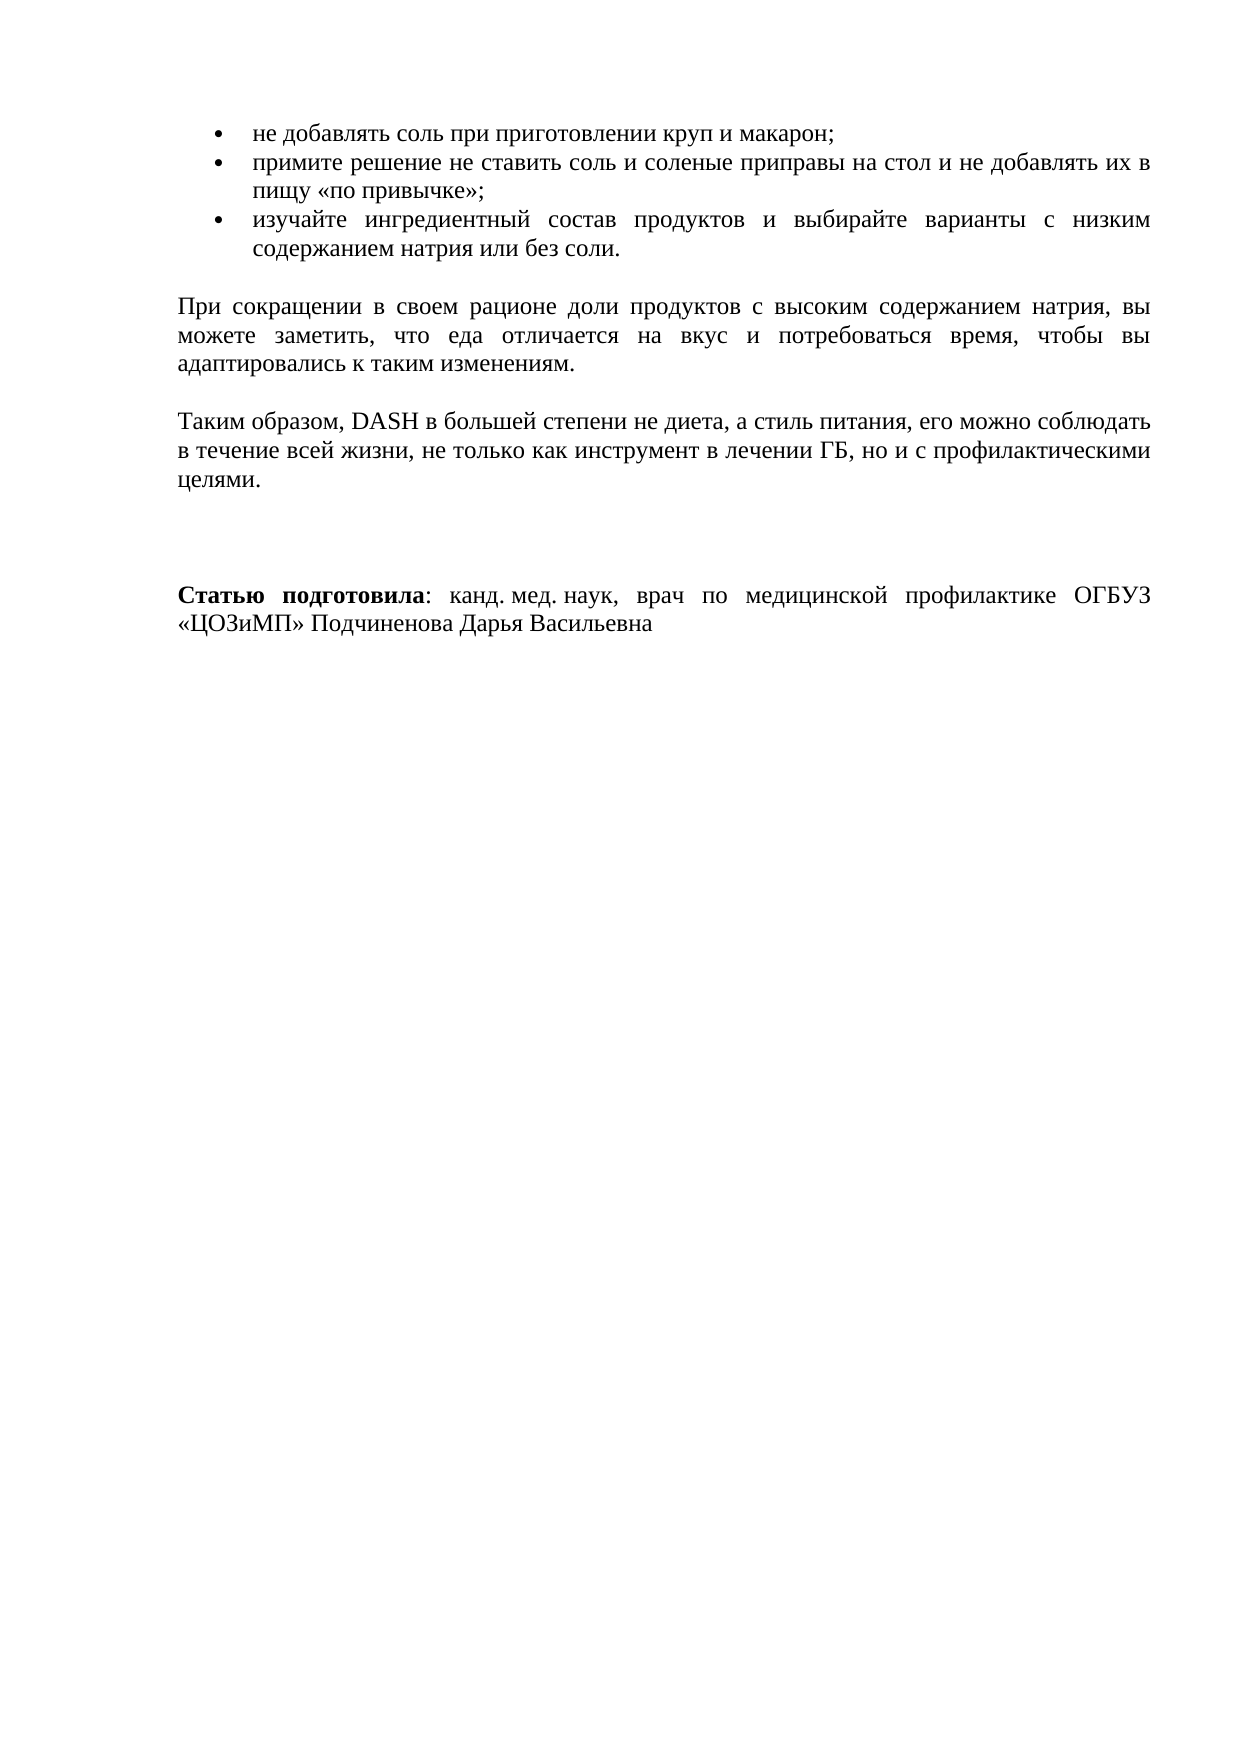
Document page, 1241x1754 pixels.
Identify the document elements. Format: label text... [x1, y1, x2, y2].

text Таким образом, DASH в большей степени не диета, а стиль питания, его можно соблюдать в течение всей жизни, не только как инструмент в лечении ГБ, но и с профилактическими целями. [177, 406, 1152, 493]
text Статью подготовила: канд. мед. наук, врач по медицинской профилактике ОГБУЗ «ЦОЗиМП» Подчиненова Дарья Васильевна [177, 580, 1152, 637]
list примите решение не ставить соль и соленые приправы на стол и не добавлять их в пищу «по привычке»; [215, 147, 1152, 204]
list изучайте ингредиентный состав продуктов и выбирайте варианты с низким содержанием натрия или без соли. [215, 204, 1152, 262]
text При сокращении в своем рационе доли продуктов с высоким содержанием натрия, вы можете заметить, что еда отличается на вкус и потребоваться время, чтобы вы адаптировались к таким изменениям. [177, 291, 1152, 377]
list не добавлять соль при приготовлении круп и макарон; [215, 118, 1152, 147]
